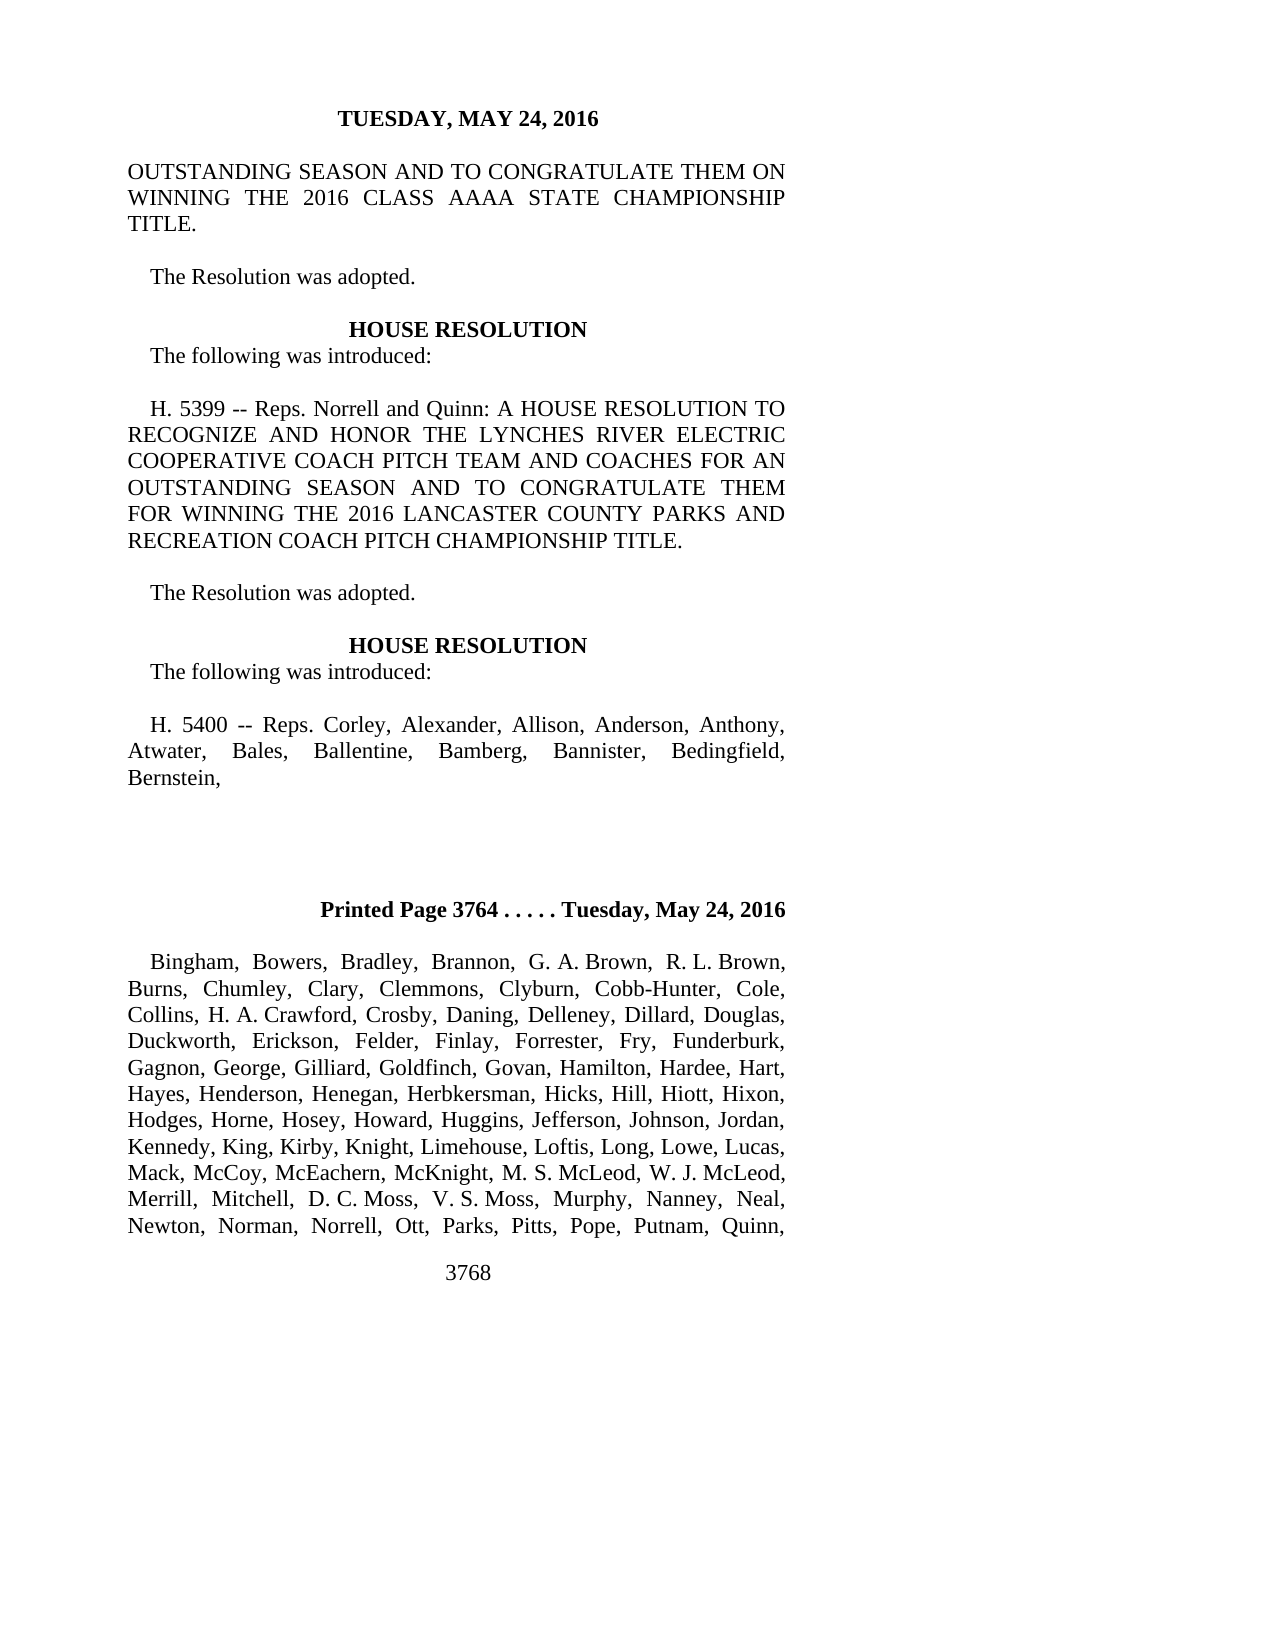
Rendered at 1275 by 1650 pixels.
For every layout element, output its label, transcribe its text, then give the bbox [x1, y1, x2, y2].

text HOUSE RESOLUTION [127, 632, 786, 658]
text H. 5400 -- Reps. Corley, Alexander, Allison, Anderson, Anthony, Atwater, Bales, Ballentine, Bamberg, Bannister, Bedingfield, Bernstein, [127, 711, 786, 790]
text The Resolution was adopted. [127, 263, 786, 289]
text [127, 948, 786, 1238]
text The following was introduced: [127, 658, 786, 685]
text Printed Page 3764 . . . . . Tuesday, May 24, 2016 [127, 896, 786, 922]
text The following was introduced: [127, 342, 786, 368]
text H. 5399 -- Reps. Norrell and Quinn: A HOUSE RESOLUTION TO RECOGNIZE AND HONOR THE LYNCHES RIVER ELECTRIC COOPERATIVE COACH PITCH TEAM AND COACHES FOR AN OUTSTANDING SEASON AND TO CONGRATULATE THEM FOR WINNING THE 2016 LANCASTER COUNTY PARKS AND RECREATION COACH PITCH CHAMPIONSHIP TITLE. [127, 395, 786, 553]
text HOUSE RESOLUTION [127, 316, 786, 342]
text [127, 158, 786, 237]
text The Resolution was adopted. [127, 579, 786, 606]
